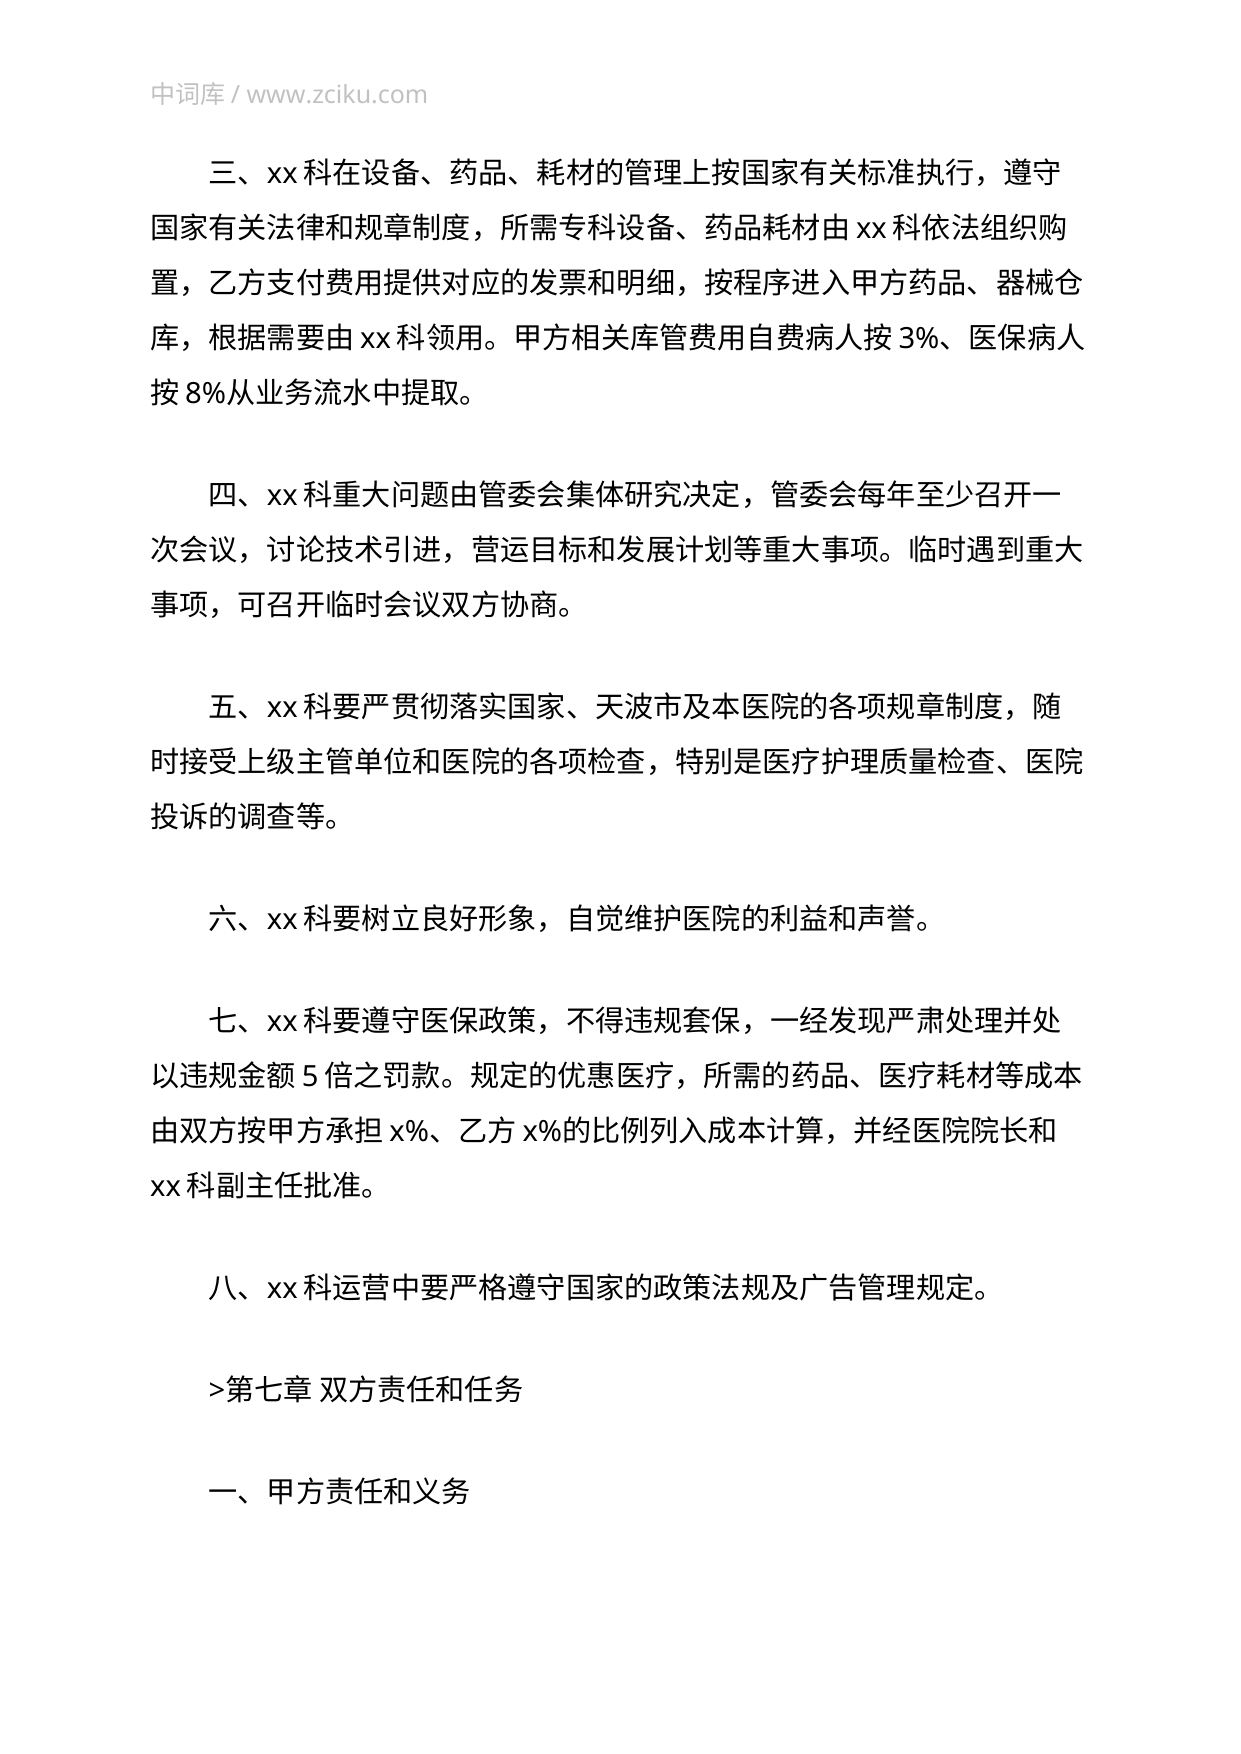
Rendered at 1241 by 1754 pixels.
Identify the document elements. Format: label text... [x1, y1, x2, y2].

text >第七章 双方责任和任务 [150, 1366, 1090, 1408]
text 八、xx科运营中要严格遵守国家的政策法规及广告管理规定。 [150, 1264, 1090, 1307]
text 四、xx科重大问题由管委会集体研究决定，管委会每年至少召开一次会议，讨论技术引进，营运目标和发展计划等重大事项。临时遇到重大事项，可召开临时会议双方协商。 [150, 472, 1090, 624]
text 五、xx科要严贯彻落实国家、天波市及本医院的各项规章制度，随时接受上级主管单位和医院的各项检查，特别是医疗护理质量检查、医院投诉的调查等。 [150, 683, 1090, 836]
text 六、xx科要树立良好形象，自觉维护医院的利益和声誉。 [150, 895, 1090, 938]
text 七、xx科要遵守医保政策，不得违规套保，一经发现严肃处理并处以违规金额5倍之罚款。规定的优惠医疗，所需的药品、医疗耗材等成本由双方按甲方承担x%、乙方x%的比例列入成本计算，并经医院院长和xx科副主任批准。 [150, 997, 1090, 1204]
text 一、甲方责任和义务 [150, 1468, 1090, 1510]
text 三、xx科在设备、药品、耗材的管理上按国家有关标准执行，遵守国家有关法律和规章制度，所需专科设备、药品耗材由xx科依法组织购置，乙方支付费用提供对应的发票和明细，按程序进入甲方药品、器械仓库，根据需要由xx科领用。甲方相关库管费用自费病人按3%、医保病人按8%从业务流水中提取。 [150, 150, 1090, 412]
